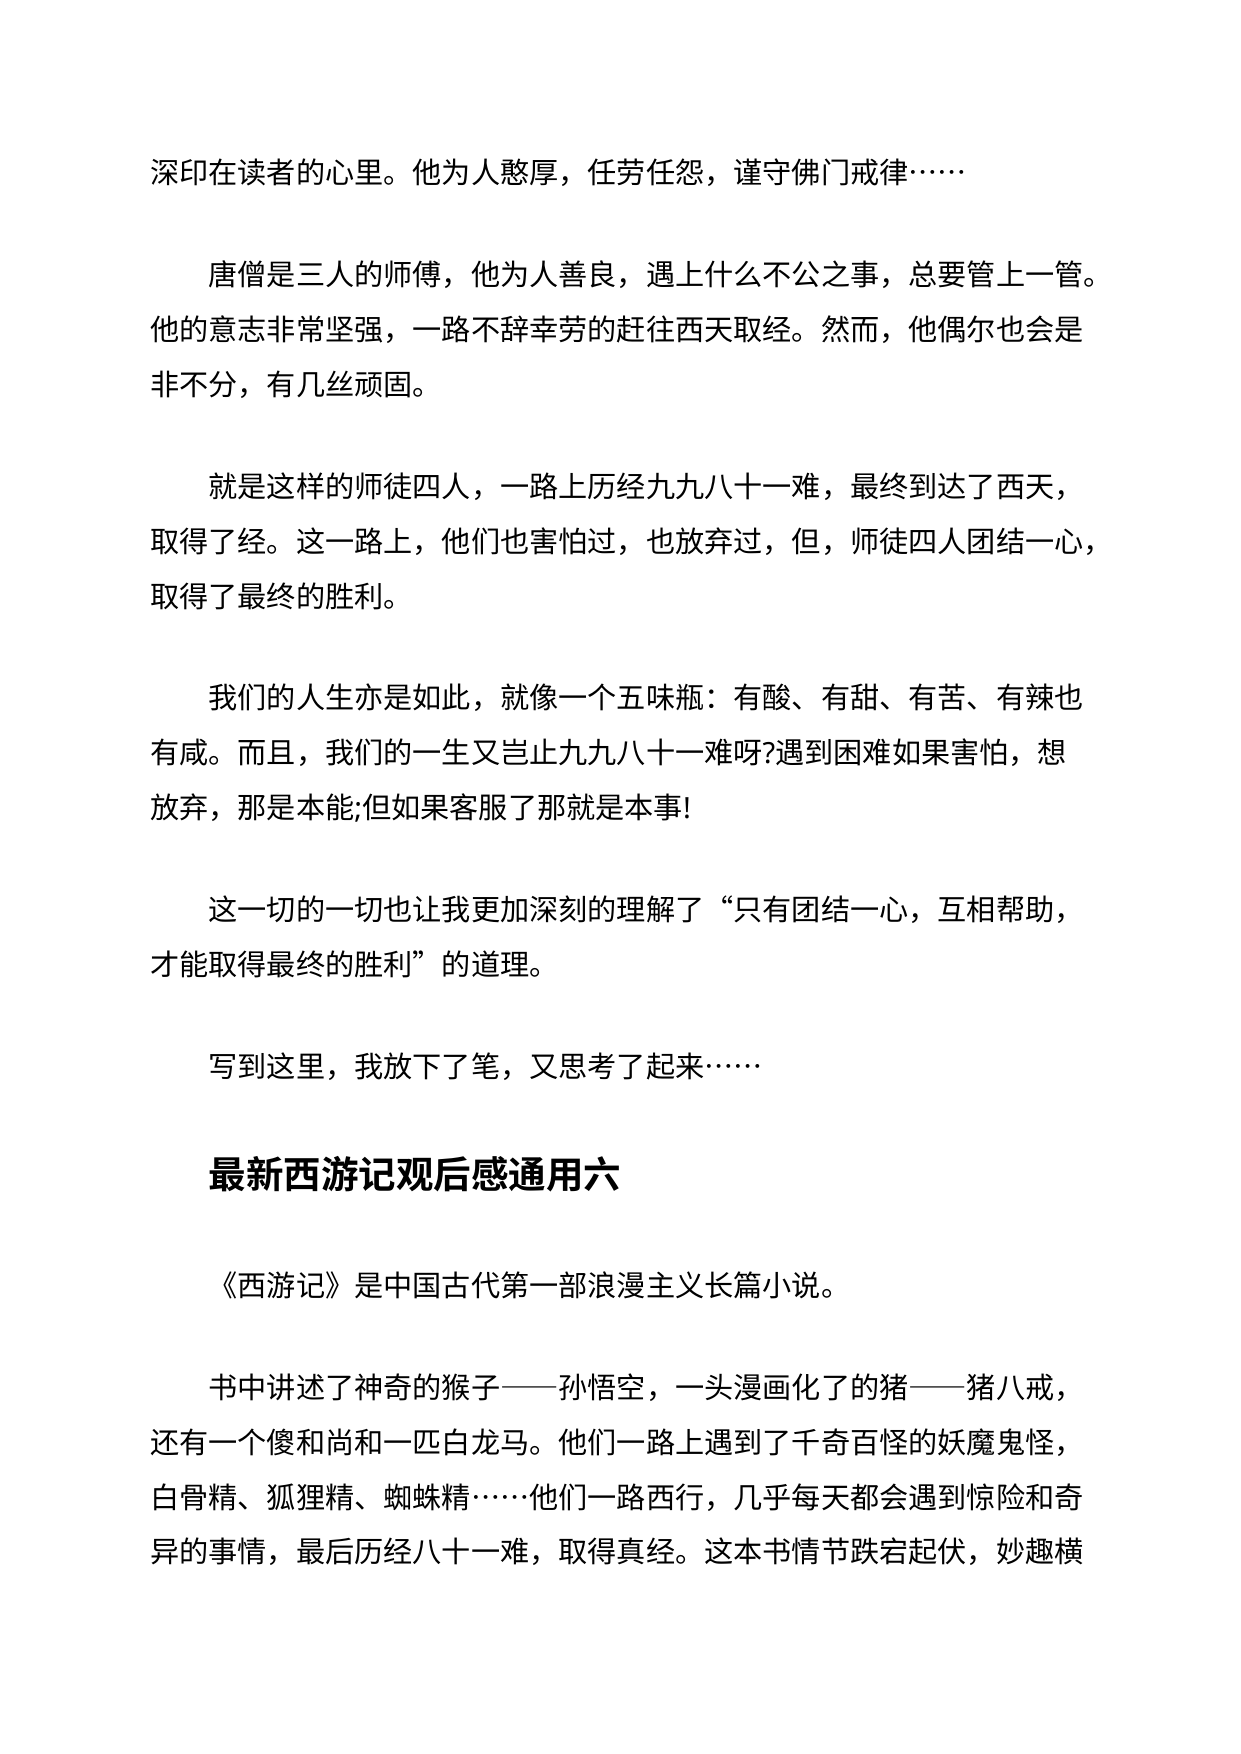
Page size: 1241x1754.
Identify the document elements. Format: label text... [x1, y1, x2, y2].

text 最新西游记观后感通用六 [150, 1145, 1090, 1199]
text 写到这里，我放下了笔，又思考了起来…… [150, 1043, 1090, 1086]
text 就是这样的师徒四人，一路上历经九九八十一难，最终到达了西天，取得了经。这一路上，他们也害怕过，也放弃过，但，师徒四人团结一心，取得了最终的胜利。 [150, 463, 1090, 615]
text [150, 1364, 1090, 1571]
text 唐僧是三人的师傅，他为人善良，遇上什么不公之事，总要管上一管。他的意志非常坚强，一路不辞幸劳的赶往西天取经。然而，他偶尔也会是非不分，有几丝顽固。 [150, 252, 1090, 404]
text 《西游记》是中国古代第一部浪漫主义长篇小说。 [150, 1263, 1090, 1305]
text 这一切的一切也让我更加深刻的理解了“只有团结一心，互相帮助，才能取得最终的胜利”的道理。 [150, 887, 1090, 984]
text 我们的人生亦是如此，就像一个五味瓶：有酸、有甜、有苦、有辣也有咸。而且，我们的一生又岂止九九八十一难呀?遇到困难如果害怕，想放弃，那是本能;但如果客服了那就是本事! [150, 675, 1090, 827]
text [150, 150, 1090, 192]
